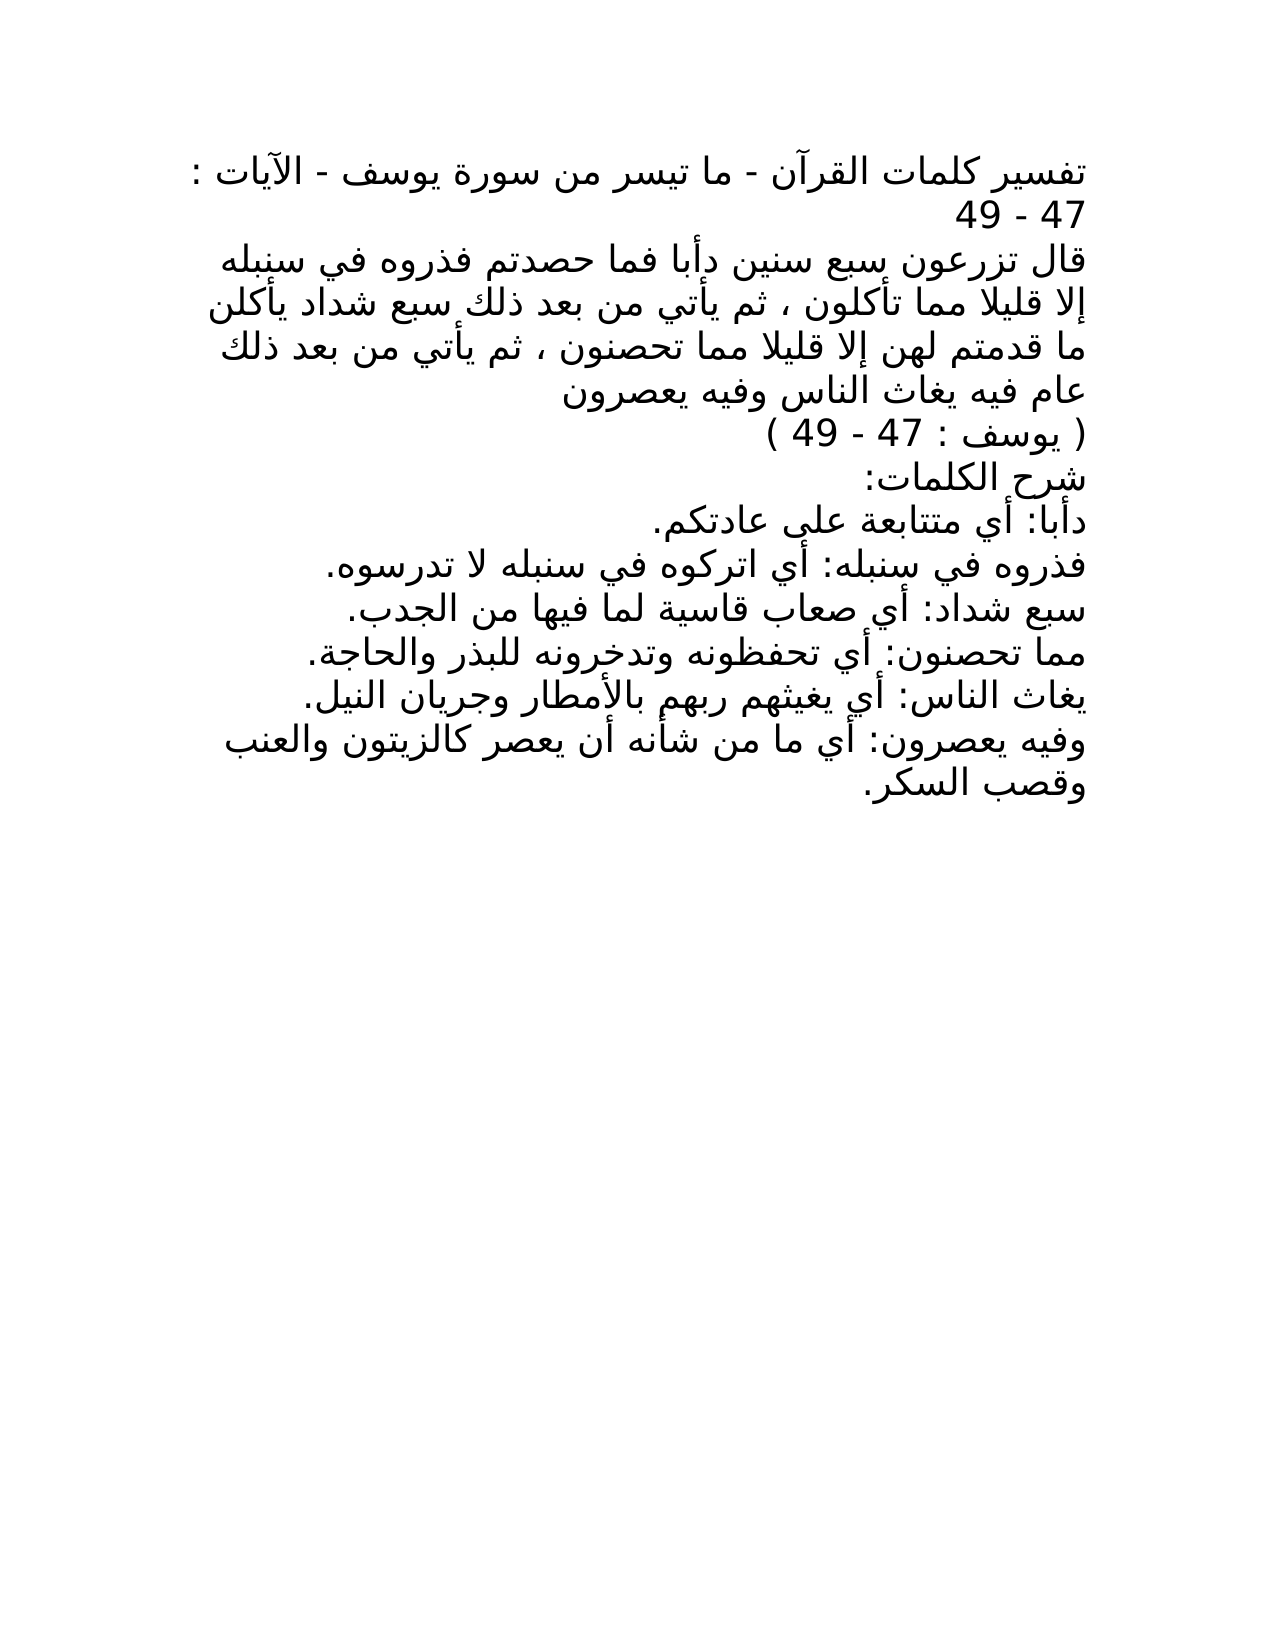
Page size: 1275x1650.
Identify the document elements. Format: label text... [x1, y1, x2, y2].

text ( يوسف : 47 - 49 ) [187, 412, 1087, 456]
text يغاث الناس: أي يغيثهم ربهم بالأمطار وجريان النيل. [187, 674, 1087, 717]
text تفسير كلمات القرآن - ما تيسر من سورة يوسف - الآيات : 47 - 49 [187, 150, 1087, 237]
text دأبا: أي متتابعة على عادتكم. [187, 499, 1087, 543]
text وفيه يعصرون: أي ما من شأنه أن يعصر كالزيتون والعنب وقصب السكر. [187, 717, 1087, 805]
text قال تزرعون سبع سنين دأبا فما حصدتم فذروه في سنبله إلا قليلا مما تأكلون ، ثم يأتي من بعد ذلك سبع شداد يأكلن ما قدمتم لهن إلا قليلا مما تحصنون ، ثم يأتي من بعد ذلك عام فيه يغاث الناس وفيه يعصرون [187, 237, 1087, 412]
text مما تحصنون: أي تحفظونه وتدخرونه للبذر والحاجة. [187, 630, 1087, 674]
text شرح الكلمات: [187, 456, 1087, 499]
text سبع شداد: أي صعاب قاسية لما فيها من الجدب. [187, 586, 1087, 630]
text فذروه في سنبله: أي اتركوه في سنبله لا تدرسوه. [187, 543, 1087, 586]
